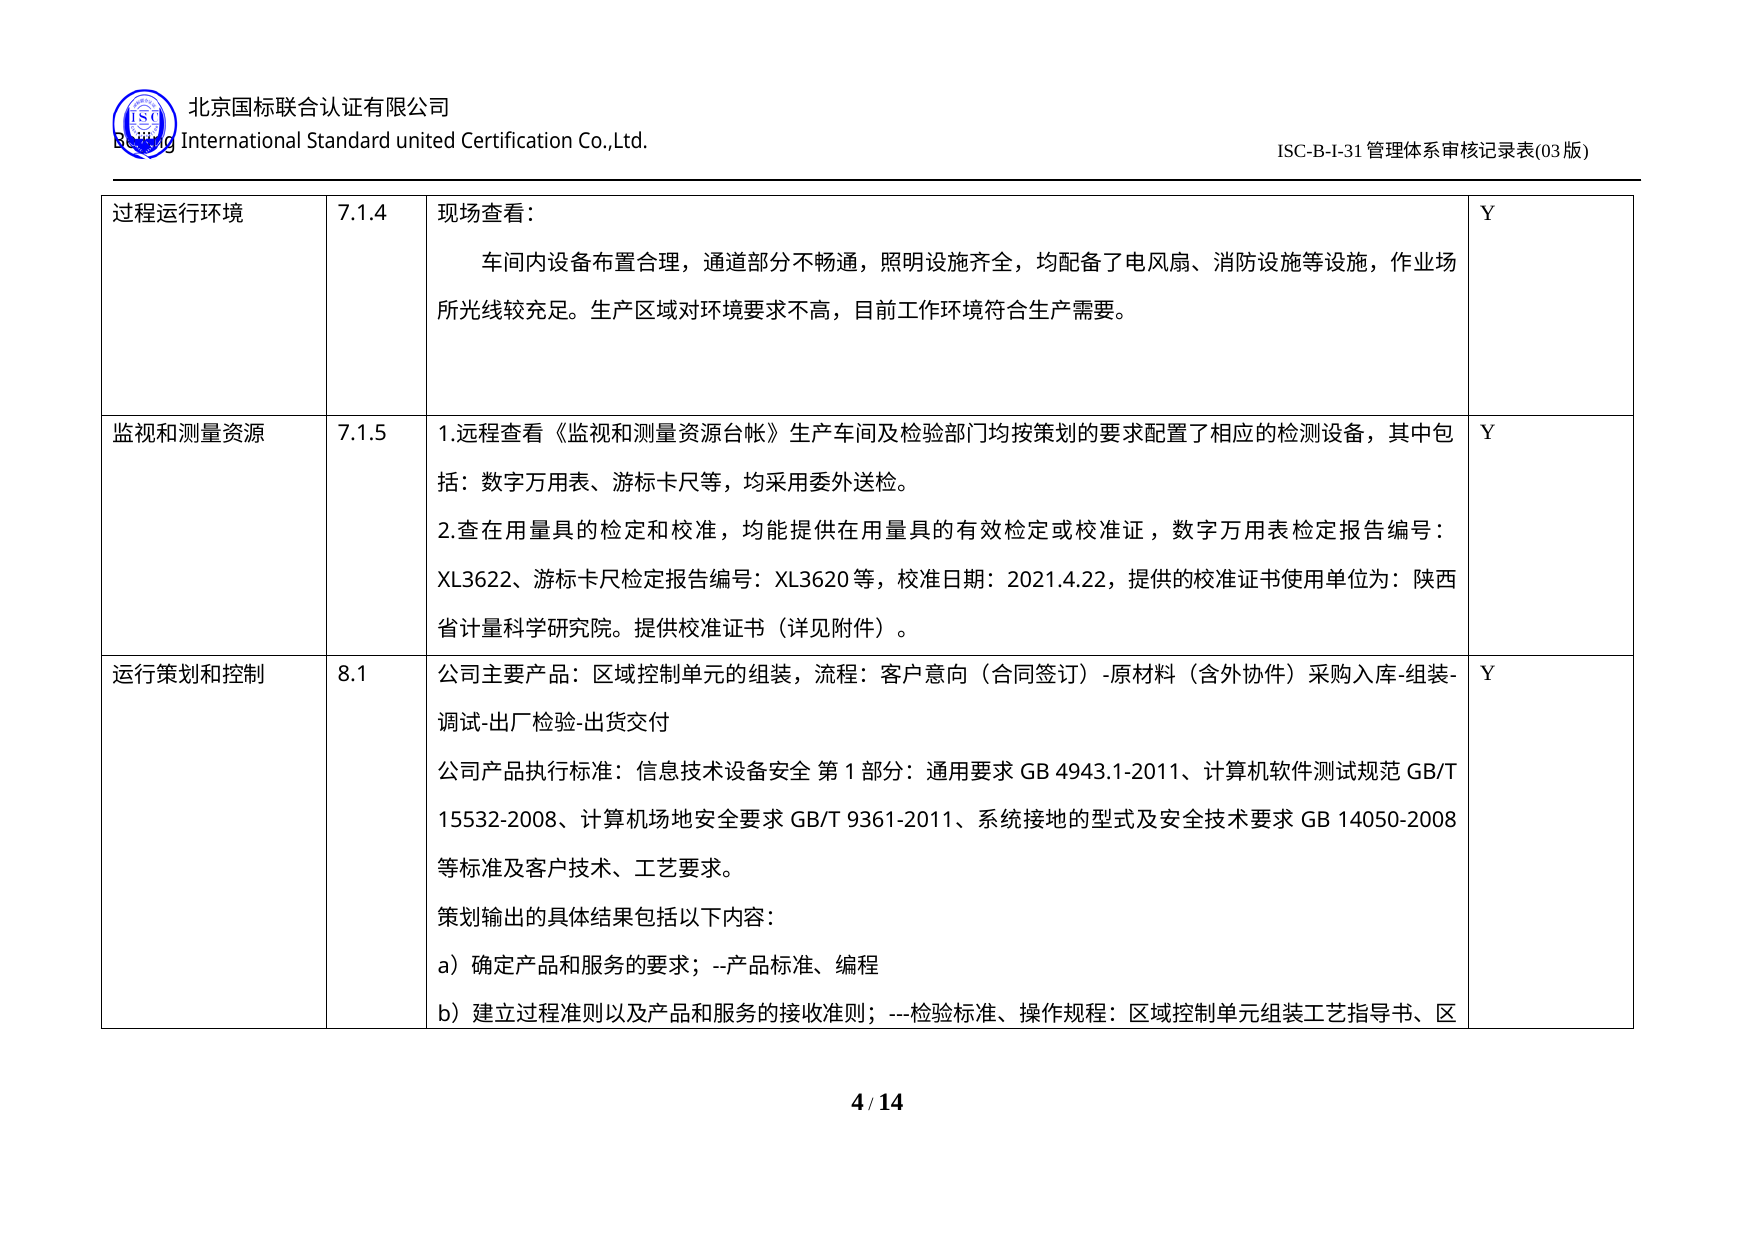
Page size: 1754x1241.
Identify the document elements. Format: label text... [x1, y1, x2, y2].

table_cell 过程运行环境 [102, 196, 326, 414]
table_cell 1.远程查看《监视和测量资源台帐》生产车间及检验部门均按策划的要求配置了相应的检测设备，其中包括：数字万用表、游标卡尺等，均采用委外送检。 2.查在用量具的检定和校准，均能提供在用量具的有效检定或校准证，数字万用表检定报告编号：XL3622、游标卡尺检定报告编号：XL3620等，校准日期：2021.4.22，提供的校准证书使用单位为：陕西省计量科学研究院。提供校准证书（详见附件）。 [427, 416, 1468, 655]
table_cell 8.1 [327, 656, 426, 1028]
table_cell 运行策划和控制 [102, 656, 326, 1028]
table_cell 7.1.5 [327, 416, 426, 655]
table_cell Y [1469, 416, 1633, 655]
table_cell Y [1469, 656, 1633, 1028]
table_cell 7.1.4 [327, 196, 426, 414]
picture [112, 89, 180, 158]
table_cell 监视和测量资源 [102, 416, 326, 655]
table_cell Y [1469, 196, 1633, 414]
table_cell 现场查看： 车间内设备布置合理，通道部分不畅通，照明设施齐全，均配备了电风扇、消防设施等设施，作业场所光线较充足。生产区域对环境要求不高，目前工作环境符合生产需要。 [427, 196, 1468, 414]
